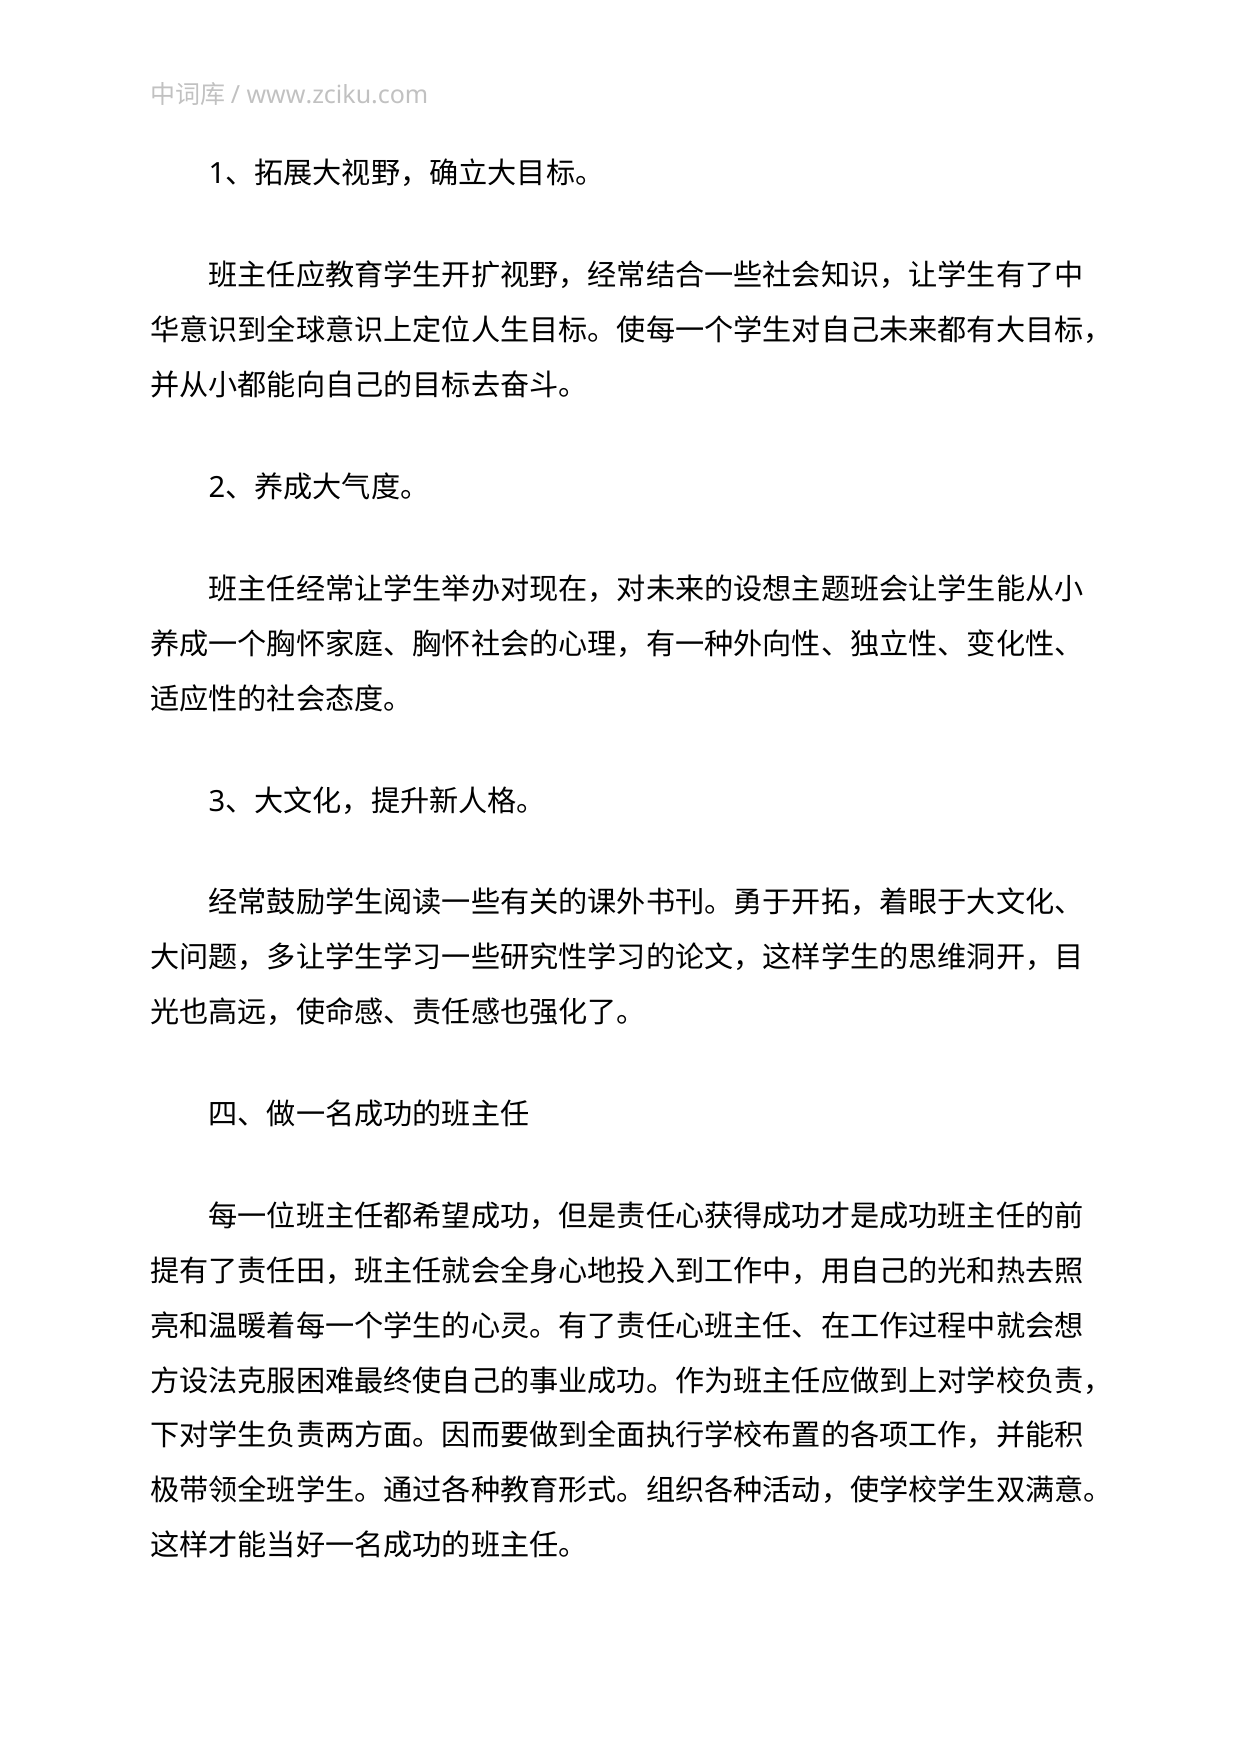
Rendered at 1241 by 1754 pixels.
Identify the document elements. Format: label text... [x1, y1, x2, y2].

text 2、养成大气度。 [150, 463, 1090, 506]
text 四、做一名成功的班主任 [150, 1091, 1090, 1133]
text 班主任经常让学生举办对现在，对未来的设想主题班会让学生能从小养成一个胸怀家庭、胸怀社会的心理，有一种外向性、独立性、变化性、适应性的社会态度。 [150, 566, 1090, 718]
text 1、拓展大视野，确立大目标。 [150, 150, 1090, 192]
text 3、大文化，提升新人格。 [150, 777, 1090, 819]
text 每一位班主任都希望成功，但是责任心获得成功才是成功班主任的前提有了责任田，班主任就会全身心地投入到工作中，用自己的光和热去照亮和温暖着每一个学生的心灵。有了责任心班主任、在工作过程中就会想方设法克服困难最终使自己的事业成功。作为班主任应做到上对学校负责，下对学生负责两方面。因而要做到全面执行学校布置的各项工作，并能积极带领全班学生。通过各种教育形式。组织各种活动，使学校学生双满意。这样才能当好一名成功的班主任。 [150, 1192, 1090, 1564]
text 班主任应教育学生开扩视野，经常结合一些社会知识，让学生有了中华意识到全球意识上定位人生目标。使每一个学生对自己未来都有大目标，并从小都能向自己的目标去奋斗。 [150, 252, 1090, 404]
text 经常鼓励学生阅读一些有关的课外书刊。勇于开拓，着眼于大文化、大问题，多让学生学习一些研究性学习的论文，这样学生的思维洞开，目光也高远，使命感、责任感也强化了。 [150, 879, 1090, 1031]
